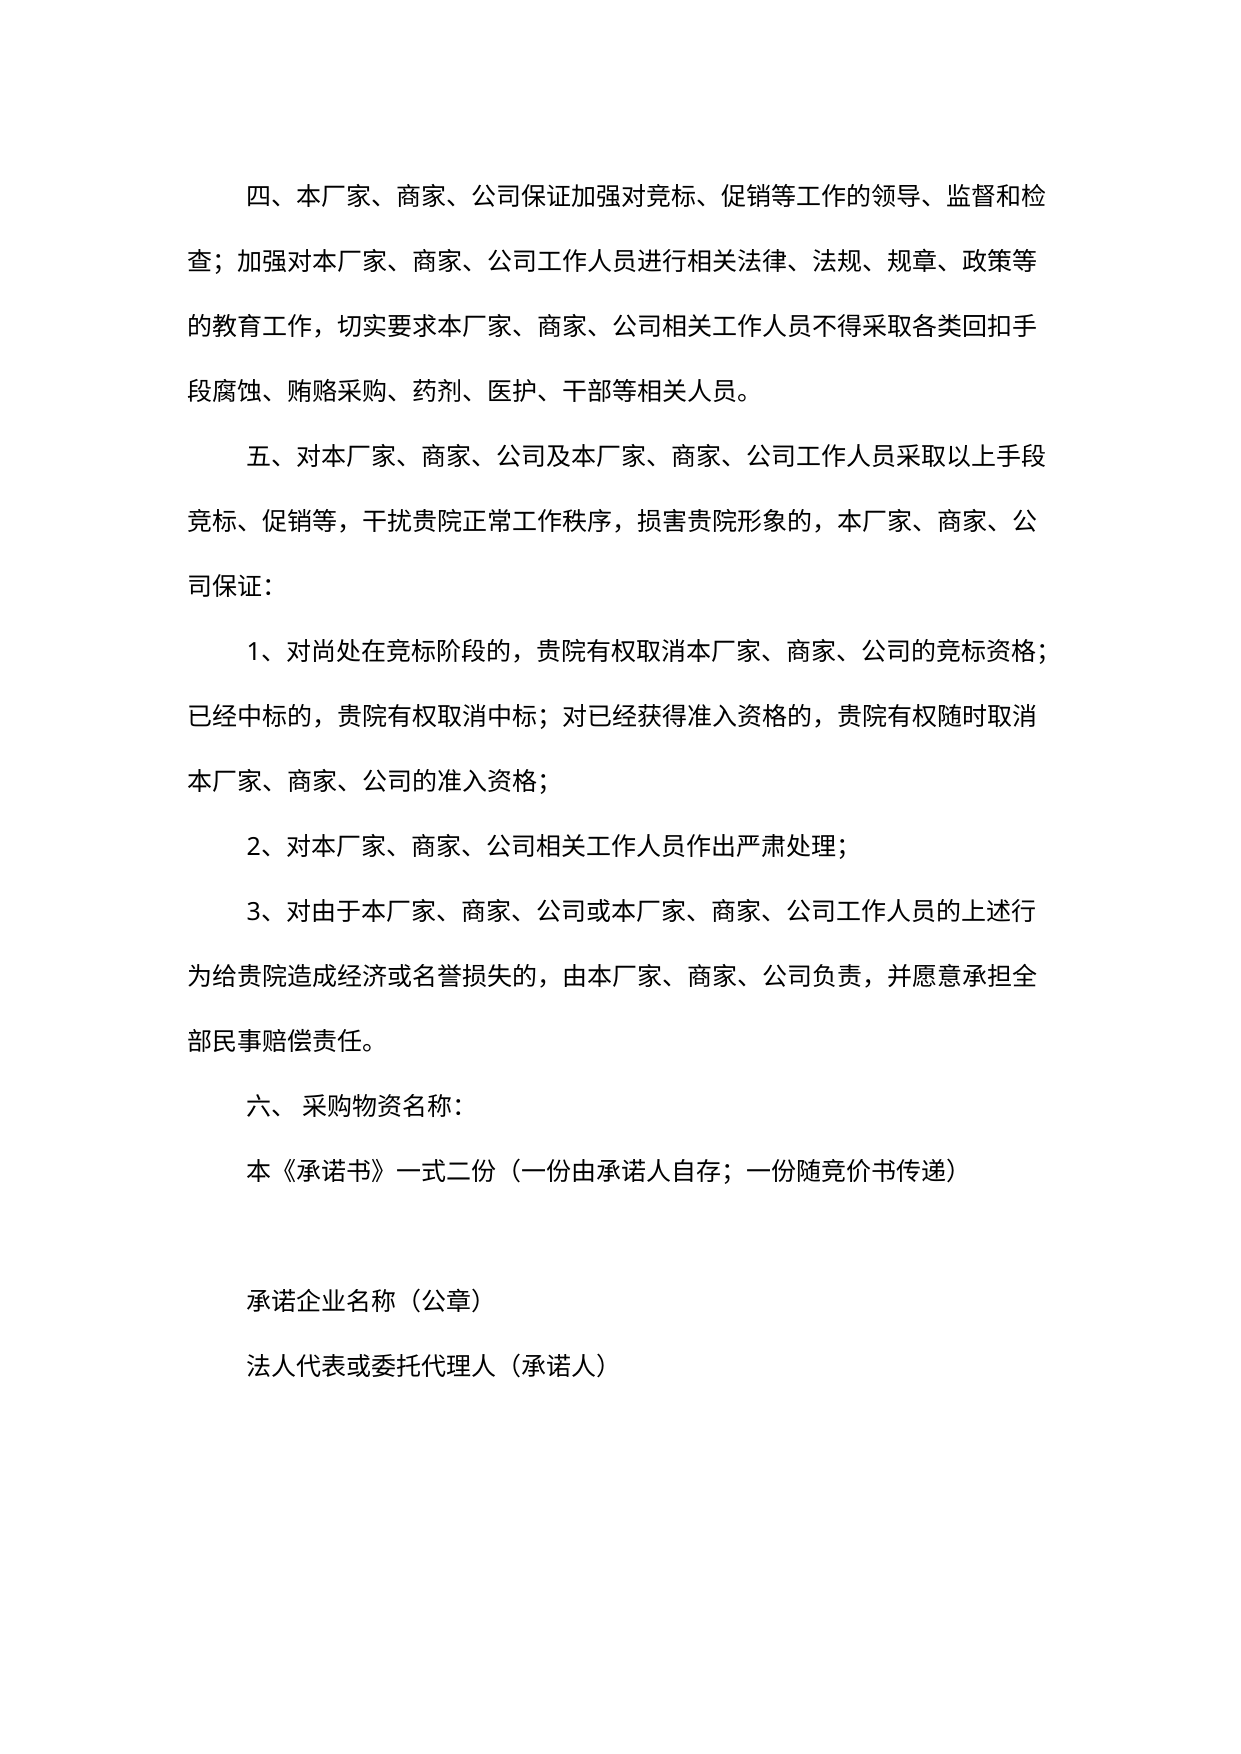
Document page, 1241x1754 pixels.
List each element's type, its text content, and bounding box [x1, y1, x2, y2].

text 四、本厂家、商家、公司保证加强对竞标、促销等工作的领导、监督和检查；加强对本厂家、商家、公司工作人员进行相关法律、法规、规章、政策等的教育工作，切实要求本厂家、商家、公司相关工作人员不得采取各类回扣手段腐蚀、贿赂采购、药剂、医护、干部等相关人员。 [187, 162, 1053, 422]
text 3、对由于本厂家、商家、公司或本厂家、商家、公司工作人员的上述行为给贵院造成经济或名誉损失的，由本厂家、商家、公司负责，并愿意承担全部民事赔偿责任。 [187, 877, 1053, 1072]
text 2、对本厂家、商家、公司相关工作人员作出严肃处理； [187, 812, 1053, 877]
text 法人代表或委托代理人（承诺人） [187, 1332, 1053, 1397]
text 1、对尚处在竞标阶段的，贵院有权取消本厂家、商家、公司的竞标资格；已经中标的，贵院有权取消中标；对已经获得准入资格的，贵院有权随时取消本厂家、商家、公司的准入资格； [187, 617, 1053, 812]
text 五、对本厂家、商家、公司及本厂家、商家、公司工作人员采取以上手段竞标、促销等，干扰贵院正常工作秩序，损害贵院形象的，本厂家、商家、公司保证： [187, 422, 1053, 617]
text 承诺企业名称（公章） [187, 1267, 1053, 1332]
text 六、 采购物资名称： [187, 1072, 1053, 1137]
text 本《承诺书》一式二份（一份由承诺人自存；一份随竞价书传递） [187, 1137, 1053, 1202]
